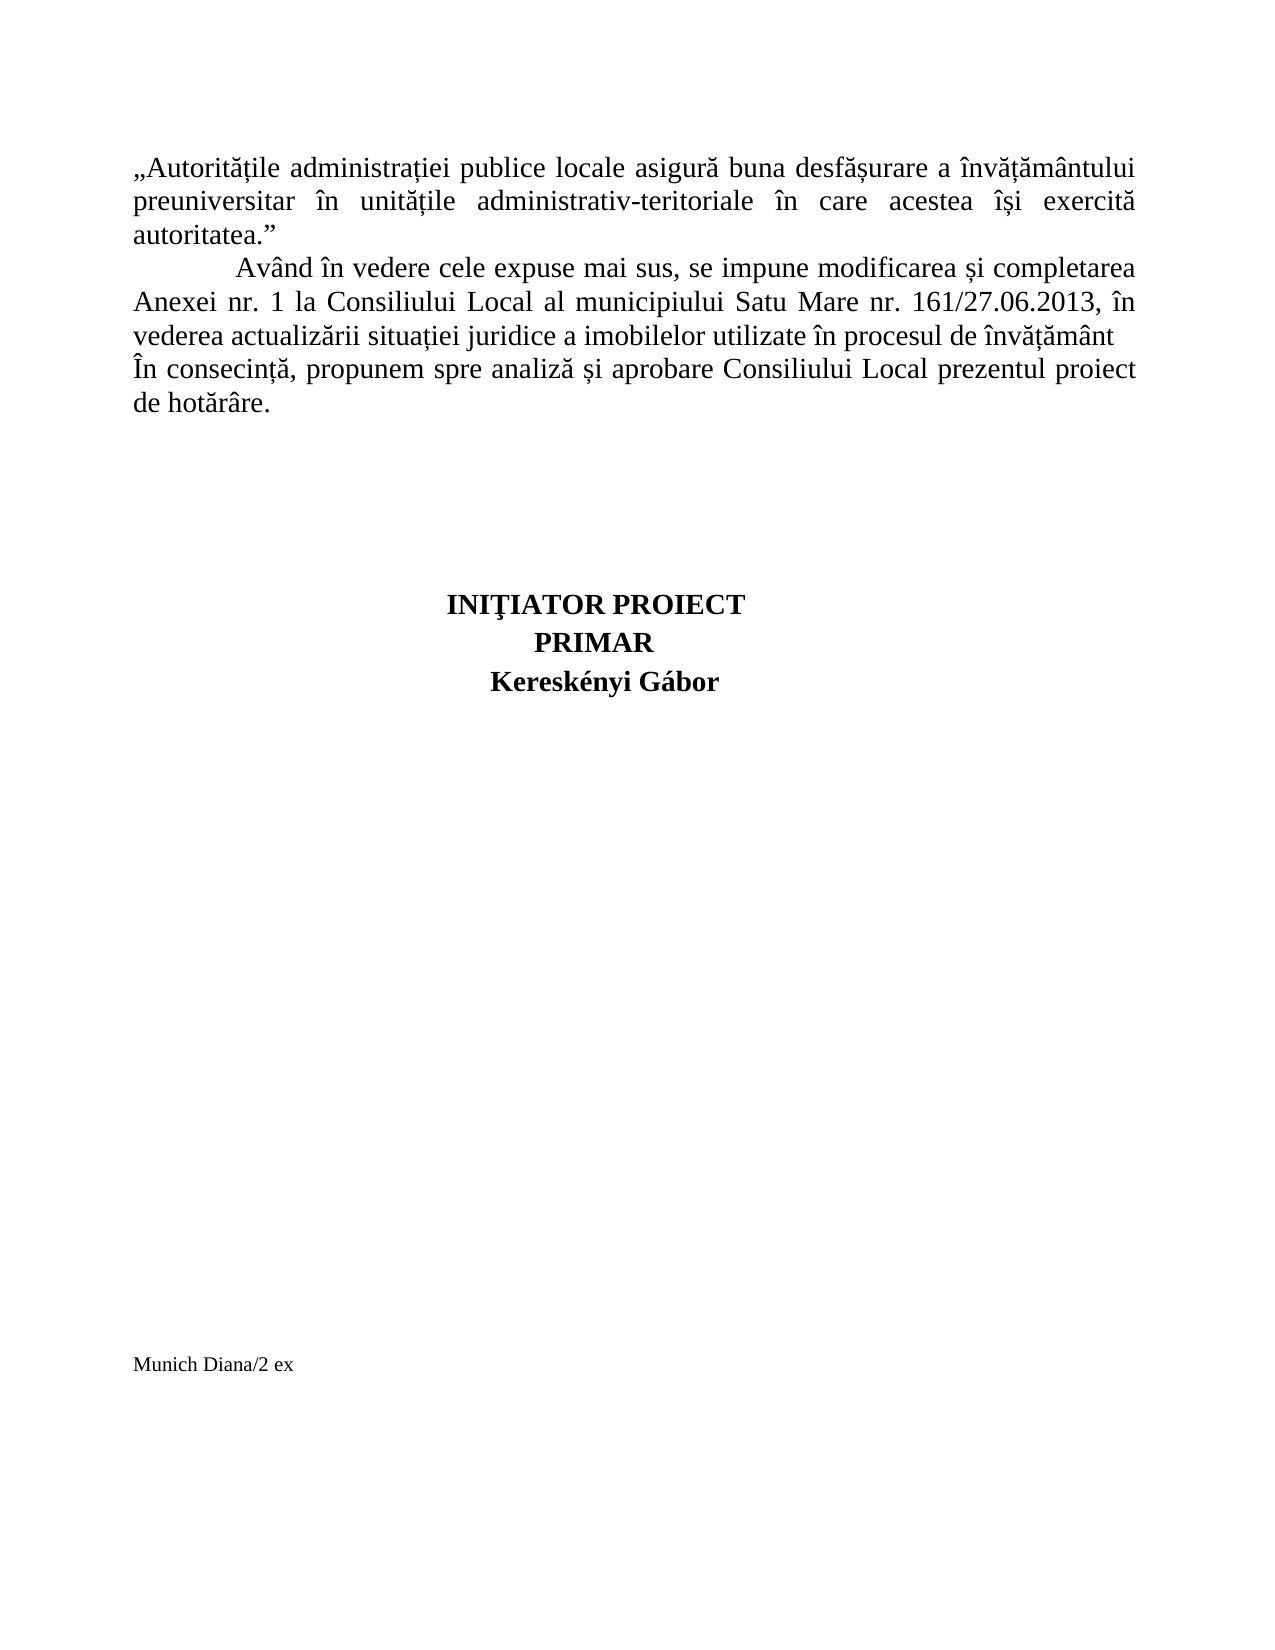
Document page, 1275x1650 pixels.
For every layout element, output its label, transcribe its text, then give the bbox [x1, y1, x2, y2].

text „Autoritățile administrației publice locale asigură buna desfășurare a învățământului preuniversitar în unitățile administrativ-teritoriale în care acestea își exercită autoritatea.” [133, 150, 1137, 251]
text Kereskényi Gábor [133, 664, 1137, 697]
text Având în vedere cele expuse mai sus, se impune modificarea și completarea Anexei nr. 1 la Consiliului Local al municipiului Satu Mare nr. 161/27.06.2013, în vederea actualizării situației juridice a imobilelor utilizate în procesul de învățământ [133, 251, 1137, 351]
text INIŢIATOR PROIECT PRIMAR [133, 587, 1137, 659]
text În consecință, propunem spre analiză și aprobare Consiliului Local prezentul proiect de hotărâre. [133, 351, 1137, 418]
text Munich Diana/2 ex [133, 1352, 1137, 1376]
